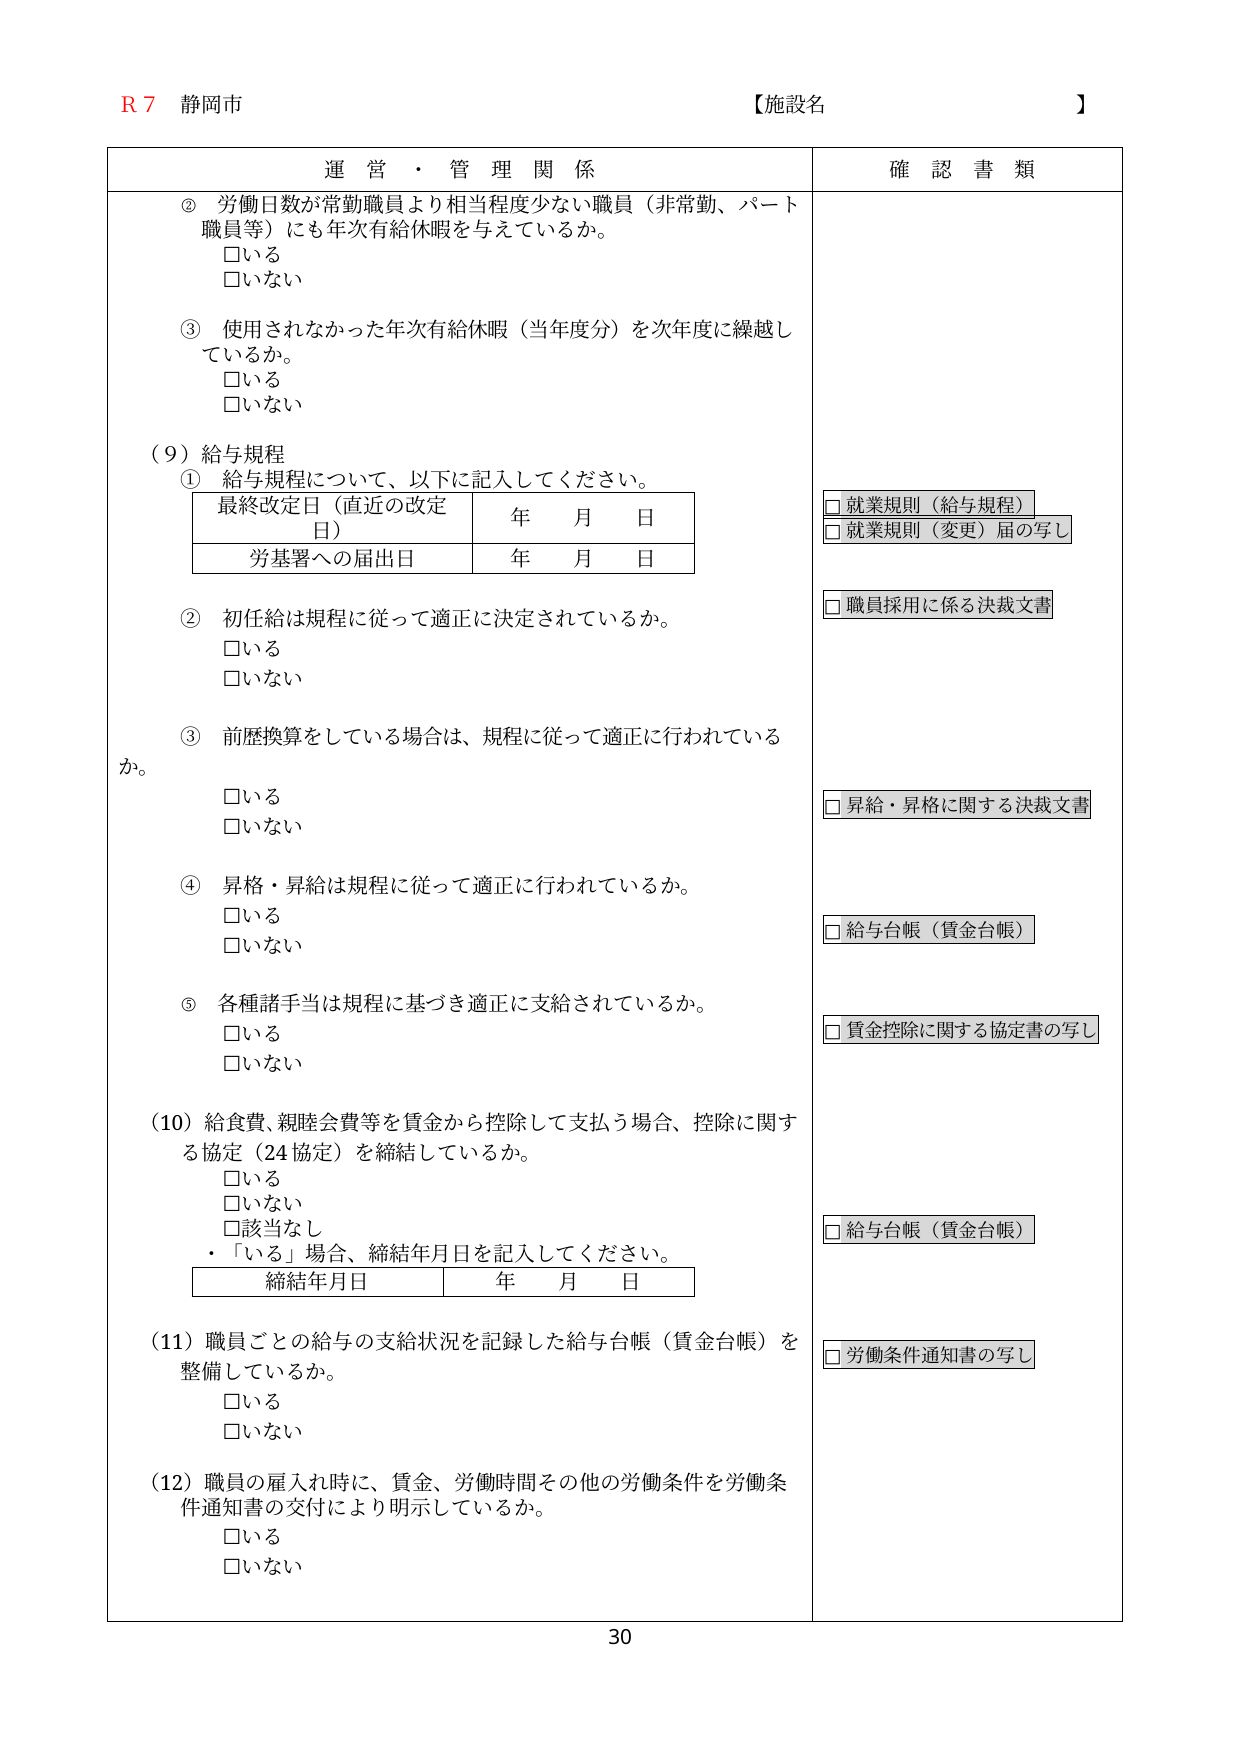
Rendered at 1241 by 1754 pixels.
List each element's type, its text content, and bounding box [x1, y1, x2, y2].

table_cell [108, 192, 812, 1621]
table_header 確 認 書 類 [813, 148, 1122, 191]
table_header 運 営 ・ 管 理 関 係 [108, 148, 812, 191]
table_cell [813, 192, 1122, 1621]
